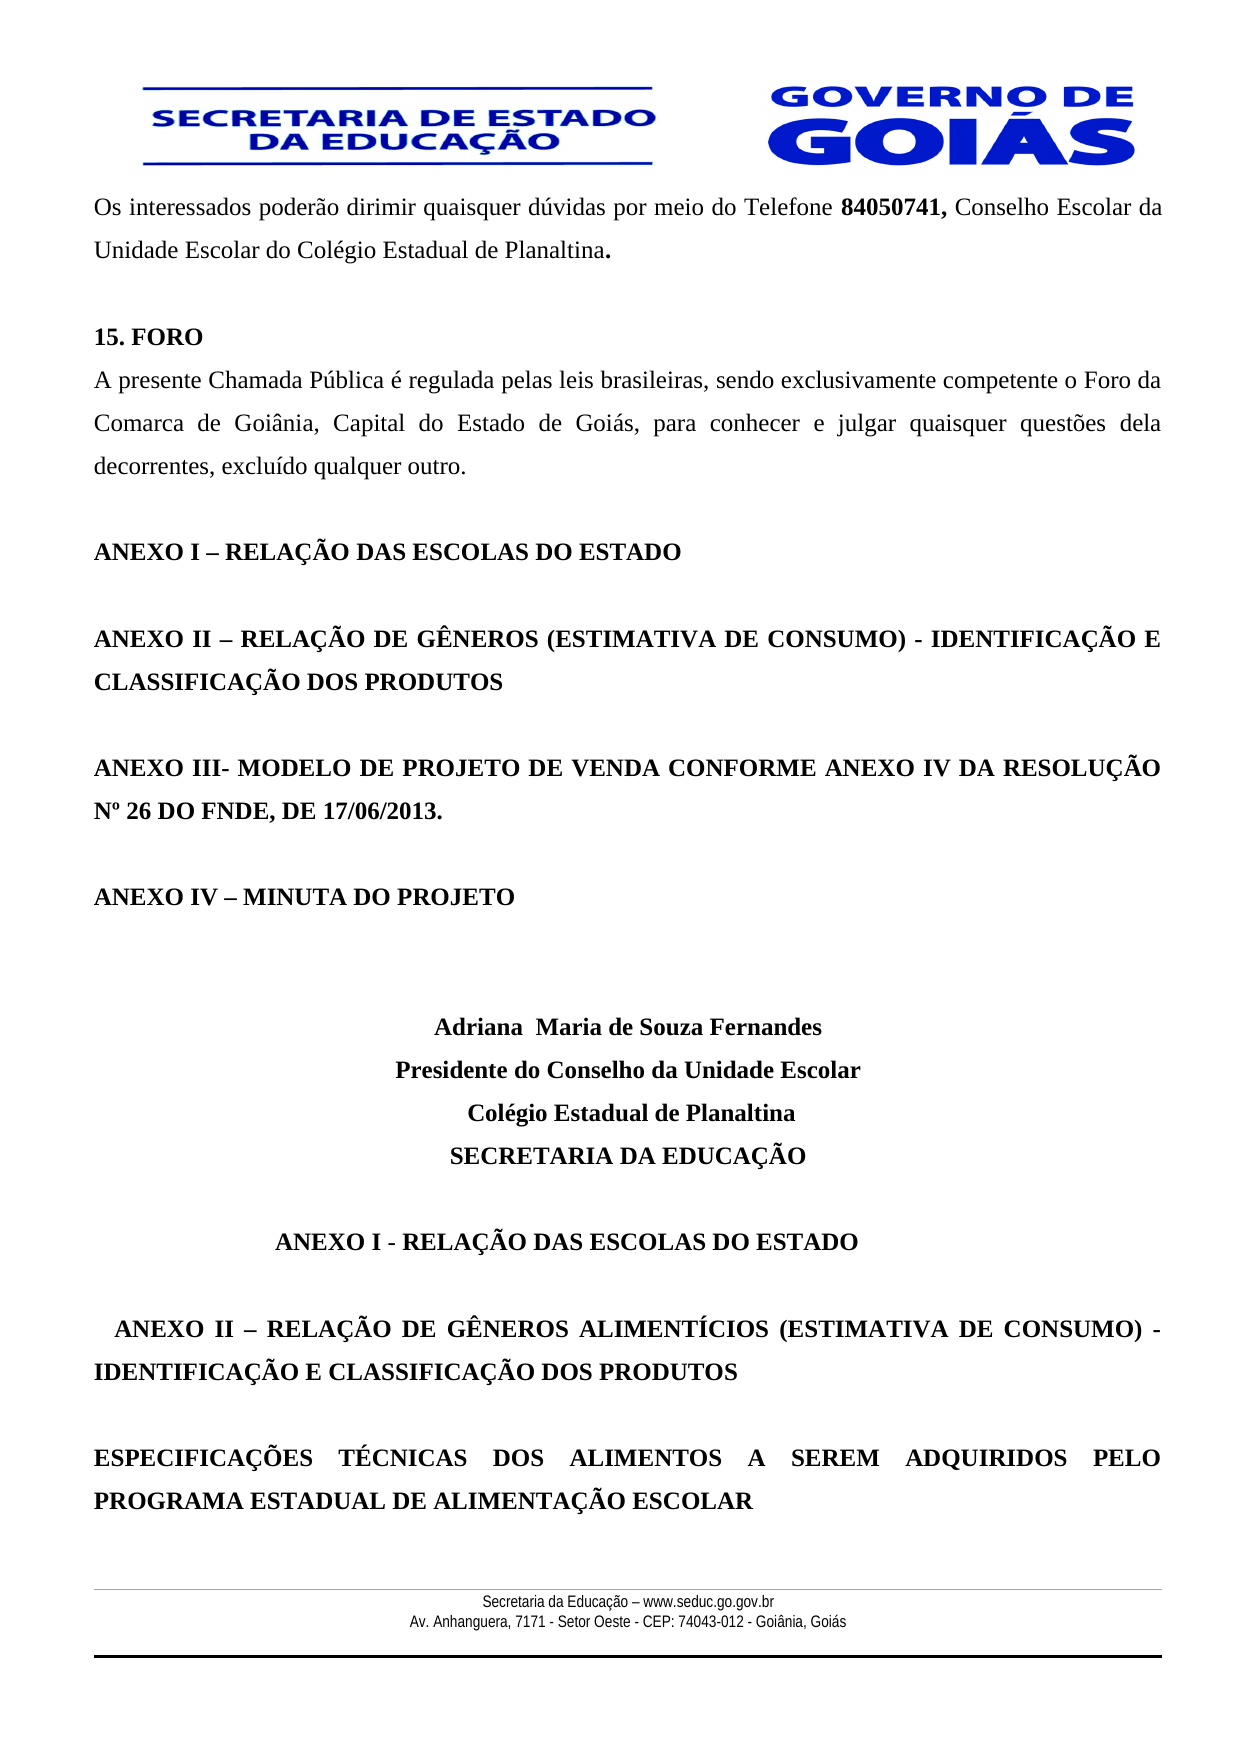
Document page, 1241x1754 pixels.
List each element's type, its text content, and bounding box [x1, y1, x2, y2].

text ANEXO IV – MINUTA DO PROJETO [94, 882, 1162, 911]
text Os interessados poderão dirimir quaisquer dúvidas por meio do Telefone 84050741, Conselho Escolar da Unidade Escolar do Colégio Estadual de Planaltina. [94, 192, 1162, 264]
text ESPECIFICAÇÕES TÉCNICAS DOS ALIMENTOS A SEREM ADQUIRIDOS PELO PROGRAMA ESTADUAL DE ALIMENTAÇÃO ESCOLAR [94, 1443, 1162, 1515]
text SECRETARIA DA EDUCAÇÃO [94, 1141, 1162, 1170]
text Presidente do Conselho da Unidade Escolar [94, 1055, 1162, 1084]
text ANEXO III- MODELO DE PROJETO DE VENDA CONFORME ANEXO IV DA RESOLUÇÃO Nº 26 DO FNDE, DE 17/06/2013. [94, 753, 1162, 825]
text ANEXO II – RELAÇÃO DE GÊNEROS ALIMENTÍCIOS (ESTIMATIVA DE CONSUMO) - IDENTIFICAÇÃO E CLASSIFICAÇÃO DOS PRODUTOS [94, 1314, 1162, 1386]
text ANEXO II – RELAÇÃO DE GÊNEROS (ESTIMATIVA DE CONSUMO) - IDENTIFICAÇÃO E CLASSIFICAÇÃO DOS PRODUTOS [94, 624, 1162, 696]
text ANEXO I – RELAÇÃO DAS ESCOLAS DO ESTADO [94, 537, 1162, 566]
text Adriana Maria de Souza Fernandes [94, 1012, 1162, 1041]
text A presente Chamada Pública é regulada pelas leis brasileiras, sendo exclusivamente competente o Foro da Comarca de Goiânia, Capital do Estado de Goiás, para conhecer e julgar quaisquer questões dela decorrentes, excluído qualquer outro. [94, 365, 1162, 480]
text 15. FORO [94, 322, 1162, 351]
text Colégio Estadual de Planaltina [94, 1098, 1162, 1127]
picture [93, 75, 1184, 179]
text ANEXO I - RELAÇÃO DAS ESCOLAS DO ESTADO [94, 1227, 1162, 1256]
